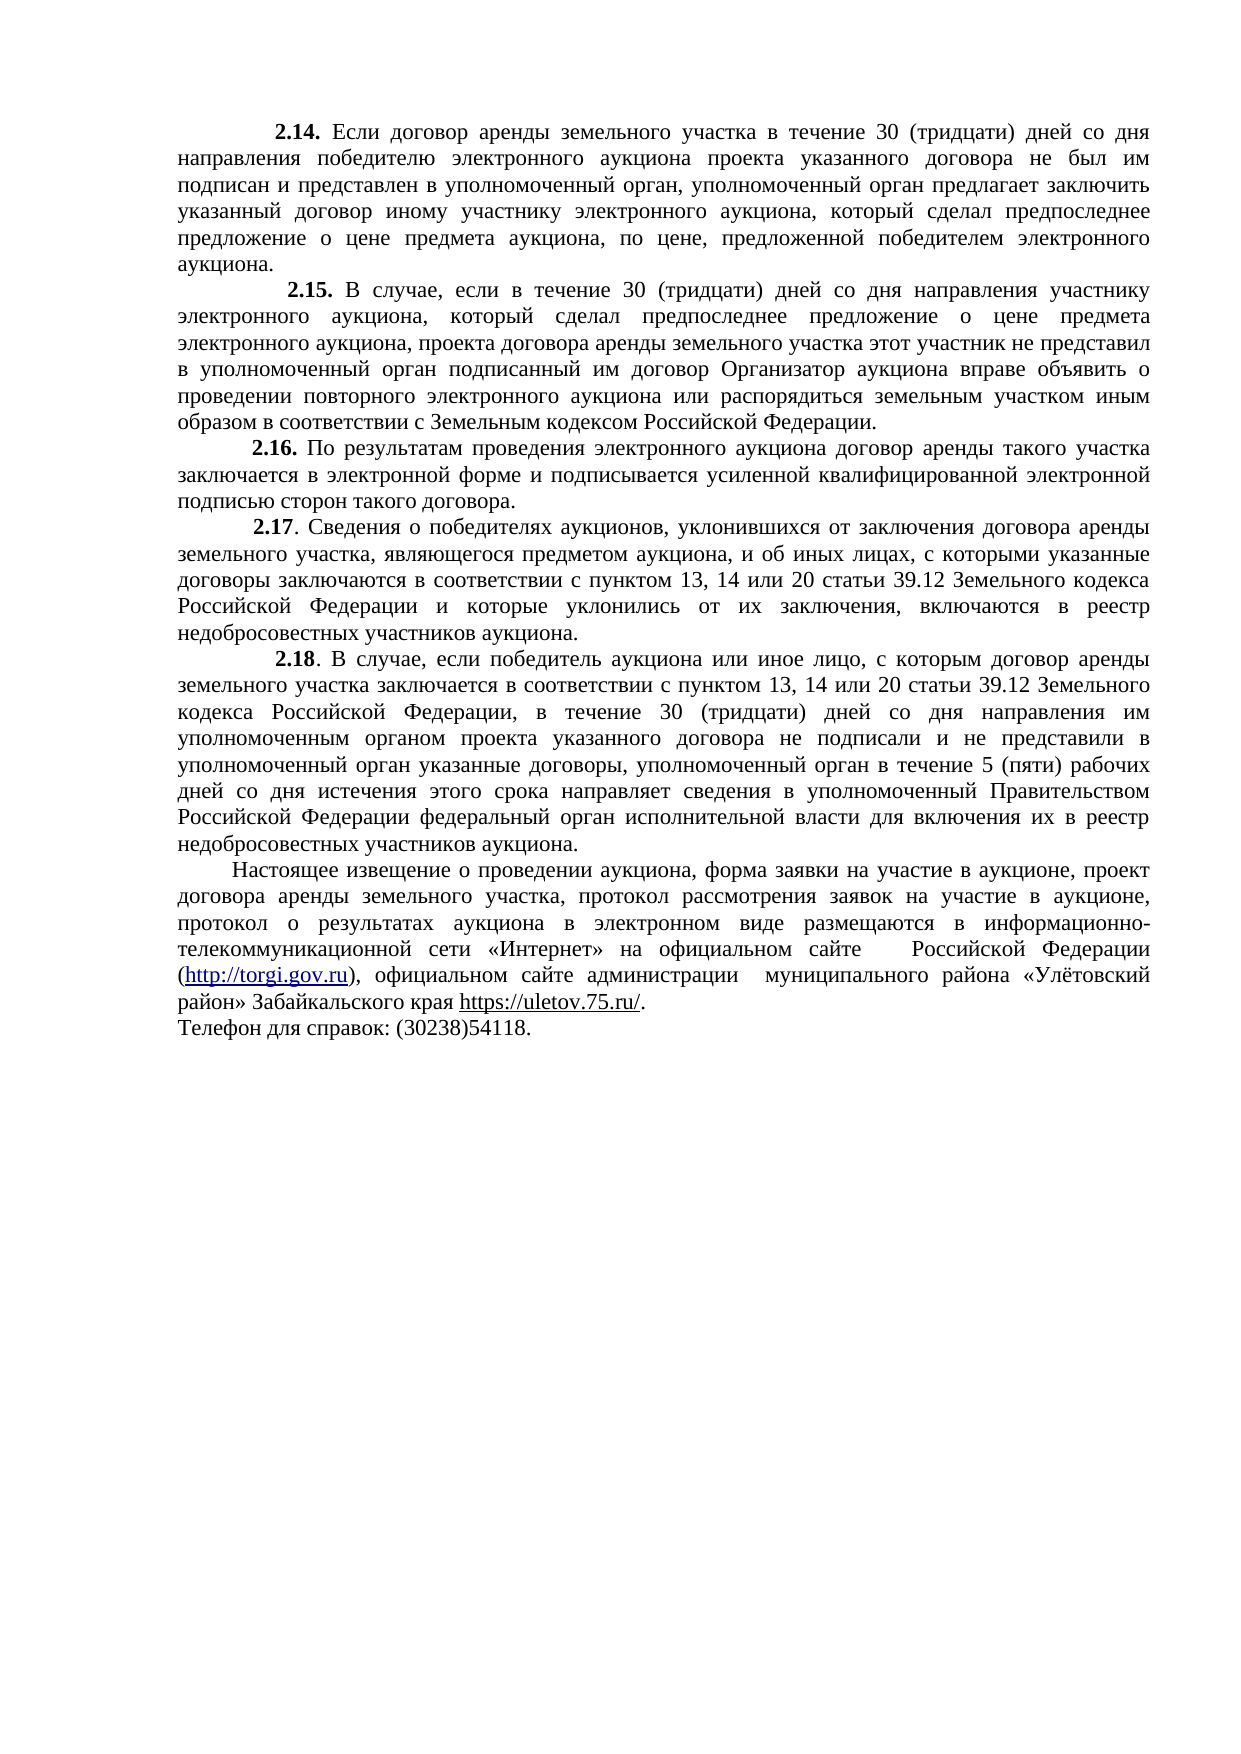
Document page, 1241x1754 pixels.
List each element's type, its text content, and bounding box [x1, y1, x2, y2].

text Настоящее извещение о проведении аукциона, форма заявки на участие в аукционе, проект договора аренды земельного участка, протокол рассмотрения заявок на участие в аукционе, протокол о результатах аукциона в электронном виде размещаются в информационно-телекоммуникационной сети «Интернет» на официальном сайте Российской Федерации (http://torgi.gov.ru), официальном сайте администрации муниципального района «Улётовский район» Забайкальского края https://uletov.75.ru/. [177, 856, 1152, 1014]
text 2.15. В случае, если в течение 30 (тридцати) дней со дня направления участнику электронного аукциона, который сделал предпоследнее предложение о цене предмета электронного аукциона, проекта договора аренды земельного участка этот участник не представил в уполномоченный орган подписанный им договор Организатор аукциона вправе объявить о проведении повторного электронного аукциона или распорядиться земельным участком иным образом в соответствии с Земельным кодексом Российской Федерации. [177, 276, 1152, 434]
text 2.17. Сведения о победителях аукционов, уклонившихся от заключения договора аренды земельного участка, являющегося предметом аукциона, и об иных лицах, с которыми указанные договоры заключаются в соответствии с пунктом 13, 14 или 20 статьи 39.12 Земельного кодекса Российской Федерации и которые уклонились от их заключения, включаются в реестр недобросовестных участников аукциона. [177, 513, 1152, 645]
text 2.18. В случае, если победитель аукциона или иное лицо, с которым договор аренды земельного участка заключается в соответствии с пунктом 13, 14 или 20 статьи 39.12 Земельного кодекса Российской Федерации, в течение 30 (тридцати) дней со дня направления им уполномоченным органом проекта указанного договора не подписали и не представили в уполномоченный орган указанные договоры, уполномоченный орган в течение 5 (пяти) рабочих дней со дня истечения этого срока направляет сведения в уполномоченный Правительством Российской Федерации федеральный орган исполнительной власти для включения их в реестр недобросовестных участников аукциона. [177, 645, 1152, 856]
text 2.14. Если договор аренды земельного участка в течение 30 (тридцати) дней со дня направления победителю электронного аукциона проекта указанного договора не был им подписан и представлен в уполномоченный орган, уполномоченный орган предлагает заключить указанный договор иному участнику электронного аукциона, который сделал предпоследнее предложение о цене предмета аукциона, по цене, предложенной победителем электронного аукциона. [177, 118, 1152, 276]
text 2.16. По результатам проведения электронного аукциона договор аренды такого участка заключается в электронной форме и подписывается усиленной квалифицированной электронной подписью сторон такого договора. [177, 434, 1152, 513]
text Телефон для справок: (30238)54118. [177, 1014, 1152, 1041]
